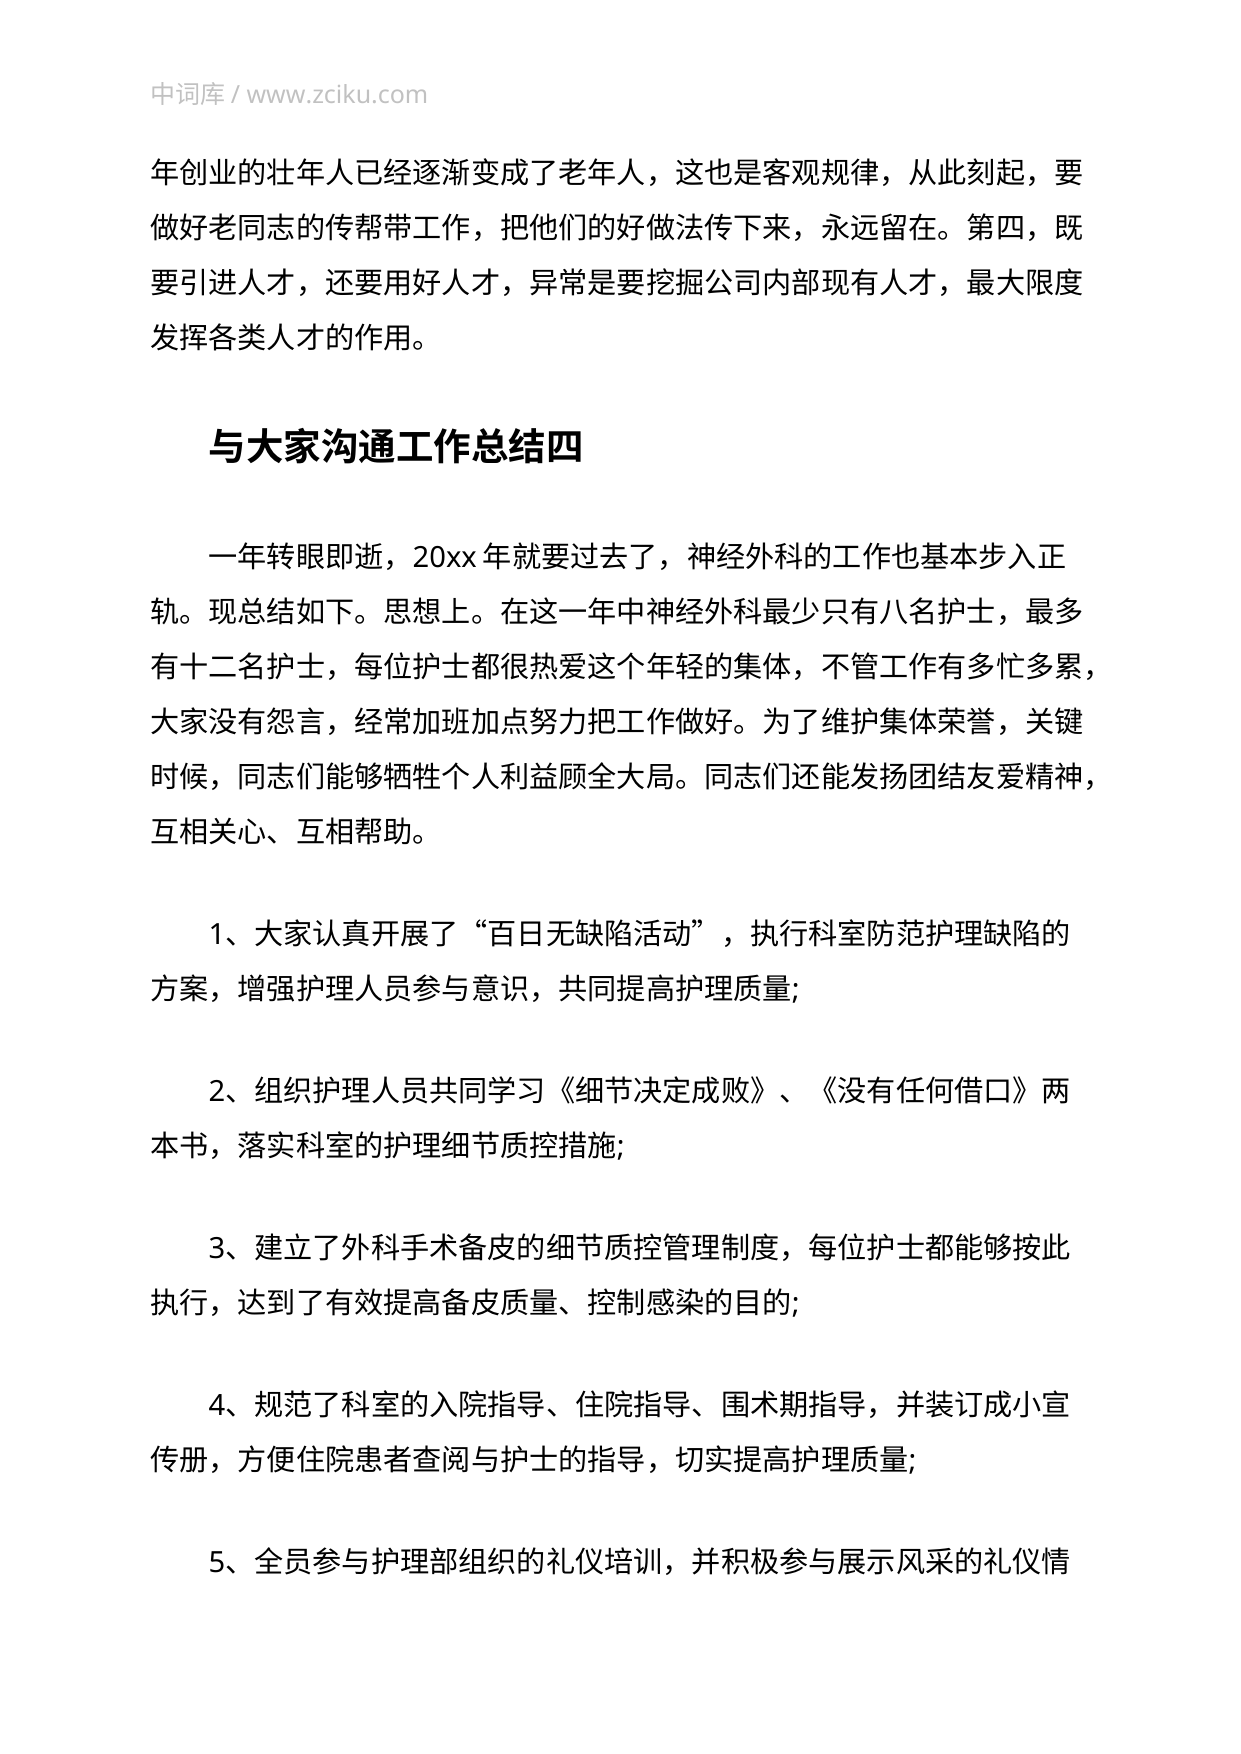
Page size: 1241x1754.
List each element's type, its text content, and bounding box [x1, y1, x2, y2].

text 一年转眼即逝，20xx年就要过去了，神经外科的工作也基本步入正轨。现总结如下。思想上。在这一年中神经外科最少只有八名护士，最多有十二名护士，每位护士都很热爱这个年轻的集体，不管工作有多忙多累，大家没有怨言，经常加班加点努力把工作做好。为了维护集体荣誉，关键时候，同志们能够牺牲个人利益顾全大局。同志们还能发扬团结友爱精神，互相关心、互相帮助。 [150, 534, 1090, 851]
text 3、建立了外科手术备皮的细节质控管理制度，每位护士都能够按此执行，达到了有效提高备皮质量、控制感染的目的; [150, 1224, 1090, 1322]
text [150, 1538, 1090, 1581]
text 与大家沟通工作总结四 [150, 416, 1090, 471]
text 2、组织护理人员共同学习《细节决定成败》、《没有任何借口》两本书，落实科室的护理细节质控措施; [150, 1067, 1090, 1164]
text 4、规范了科室的入院指导、住院指导、围术期指导，并装订成小宣传册，方便住院患者查阅与护士的指导，切实提高护理质量; [150, 1381, 1090, 1478]
text 1、大家认真开展了“百日无缺陷活动”，执行科室防范护理缺陷的方案，增强护理人员参与意识，共同提高护理质量; [150, 910, 1090, 1008]
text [150, 150, 1090, 357]
